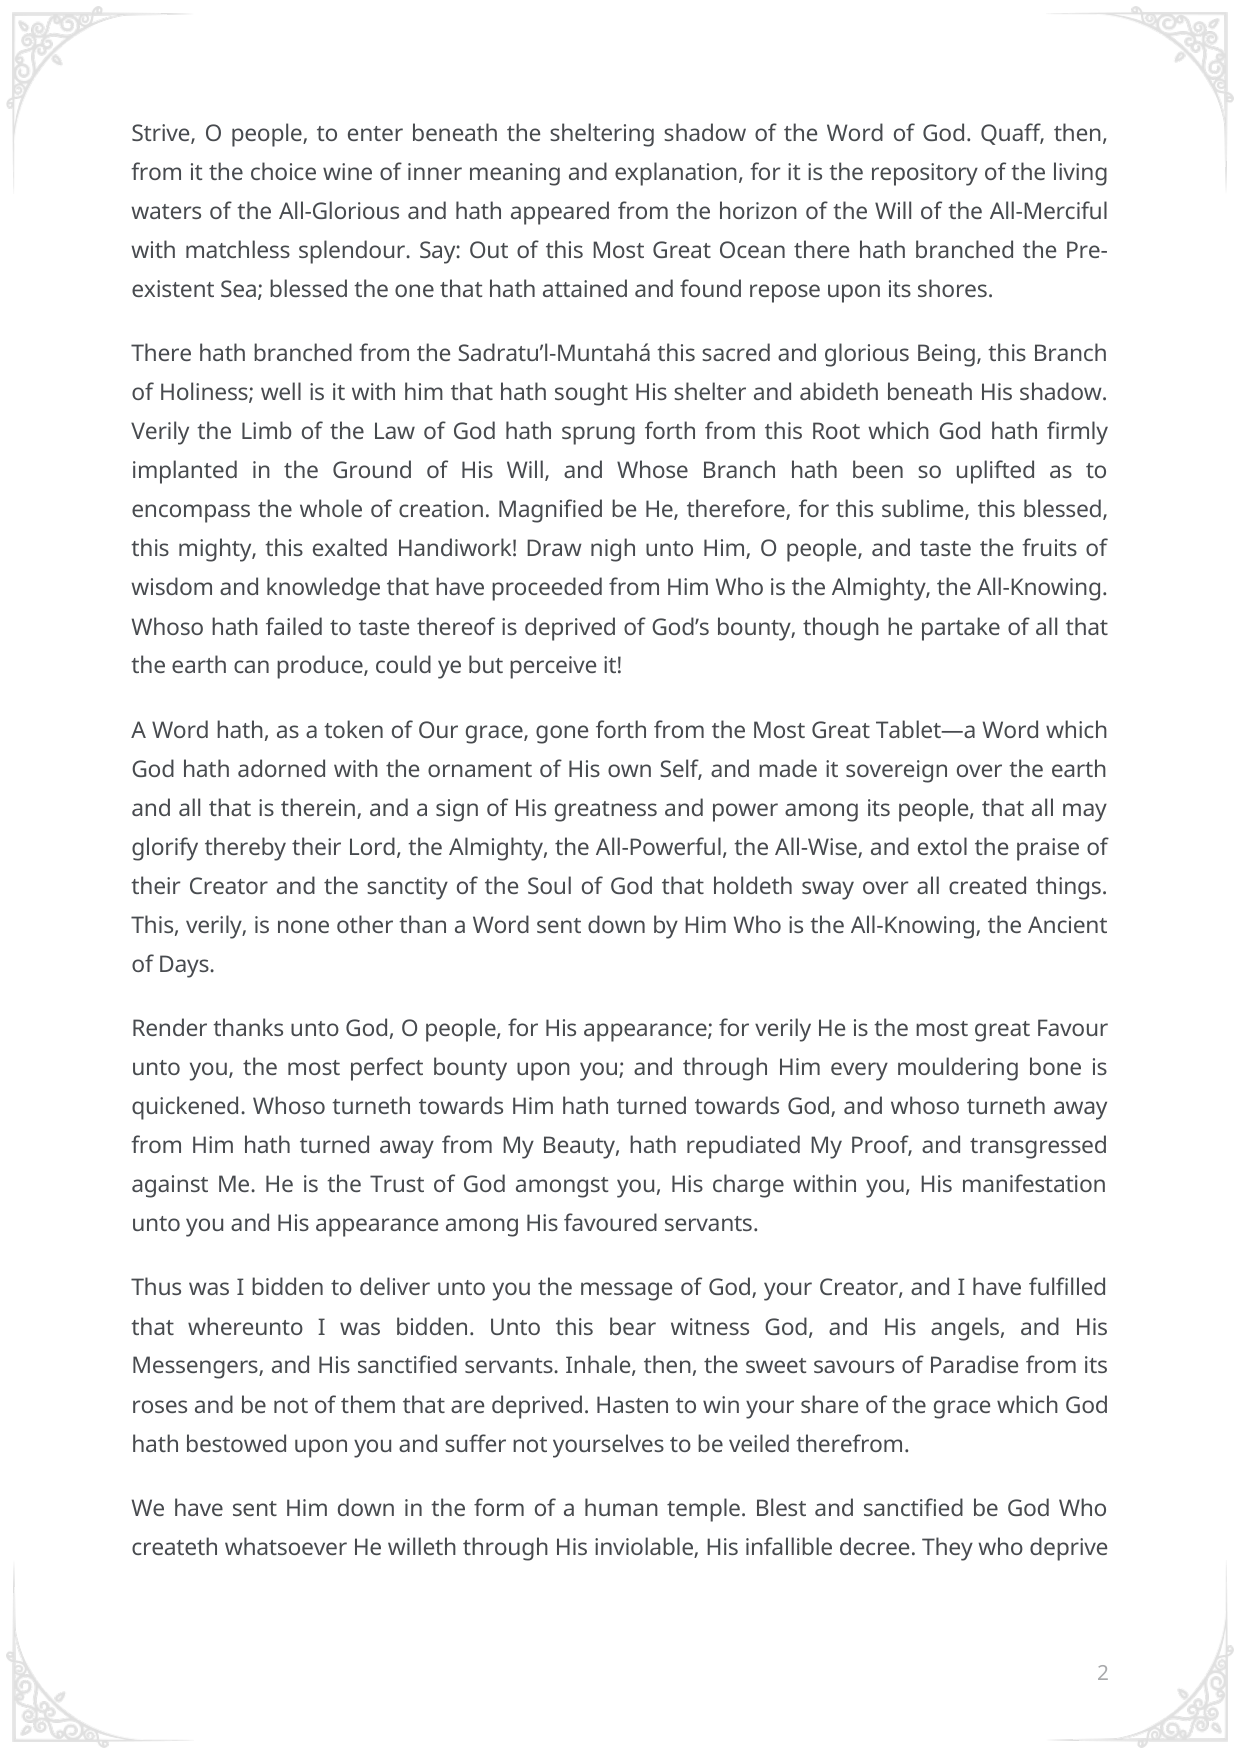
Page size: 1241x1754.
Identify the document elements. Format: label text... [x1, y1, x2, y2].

text Render thanks unto God, O people, for His appearance; for verily He is the most great Favour unto you, the most perfect bounty upon you; and through Him every mouldering bone is quickened. Whoso turneth towards Him hath turned towards God, and whoso turneth away from Him hath turned away from My Beauty, hath repudiated My Proof, and transgressed against Me. He is the Trust of God amongst you, His charge within you, His manifestation unto you and His appearance among His favoured servants. [131, 1012, 1109, 1238]
text Strive, O people, to enter beneath the sheltering shadow of the Word of God. Quaff, then, from it the choice wine of inner meaning and explanation, for it is the repository of the living waters of the All-Glorious and hath appeared from the horizon of the Will of the All-Merciful with matchless splendour. Say: Out of this Most Great Ocean there hath branched the Pre-existent Sea; blessed the one that hath attained and found repose upon its shores. [131, 117, 1109, 304]
picture [6, 1560, 194, 1748]
picture [1046, 1560, 1234, 1748]
text There hath branched from the Sadratu’l-Muntahá this sacred and glorious Being, this Branch of Holiness; well is it with him that hath sought His shelter and abideth beneath His shadow. Verily the Limb of the Law of God hath sprung forth from this Root which God hath firmly implanted in the Ground of His Will, and Whose Branch hath been so uplifted as to encompass the whole of creation. Magnified be He, therefore, for this sublime, this blessed, this mighty, this exalted Handiwork! Draw nigh unto Him, O people, and taste the fruits of wisdom and knowledge that have proceeded from Him Who is the Almighty, the All-Knowing. Whoso hath failed to taste thereof is deprived of God’s bounty, though he partake of all that the earth can produce, could ye but perceive it! [131, 337, 1109, 681]
text A Word hath, as a token of Our grace, gone forth from the Most Great Tablet—a Word which God hath adorned with the ornament of His own Self, and made it sovereign over the earth and all that is therein, and a sign of His greatness and power among its people, that all may glorify thereby their Lord, the Almighty, the All-Powerful, the All-Wise, and extol the praise of their Creator and the sanctity of the Soul of God that holdeth sway over all created things. This, verily, is none other than a Word sent down by Him Who is the All-Knowing, the Ancient of Days. [131, 713, 1109, 979]
text Thus was I bidden to deliver unto you the message of God, your Creator, and I have fulfilled that whereunto I was bidden. Unto this bear witness God, and His angels, and His Messengers, and His sanctified servants. Inhale, then, the sweet savours of Paradise from its roses and be not of them that are deprived. Hasten to win your share of the grace which God hath bestowed upon you and suffer not yourselves to be veiled therefrom. [131, 1271, 1109, 1459]
picture [6, 6, 194, 194]
picture [1046, 6, 1234, 194]
